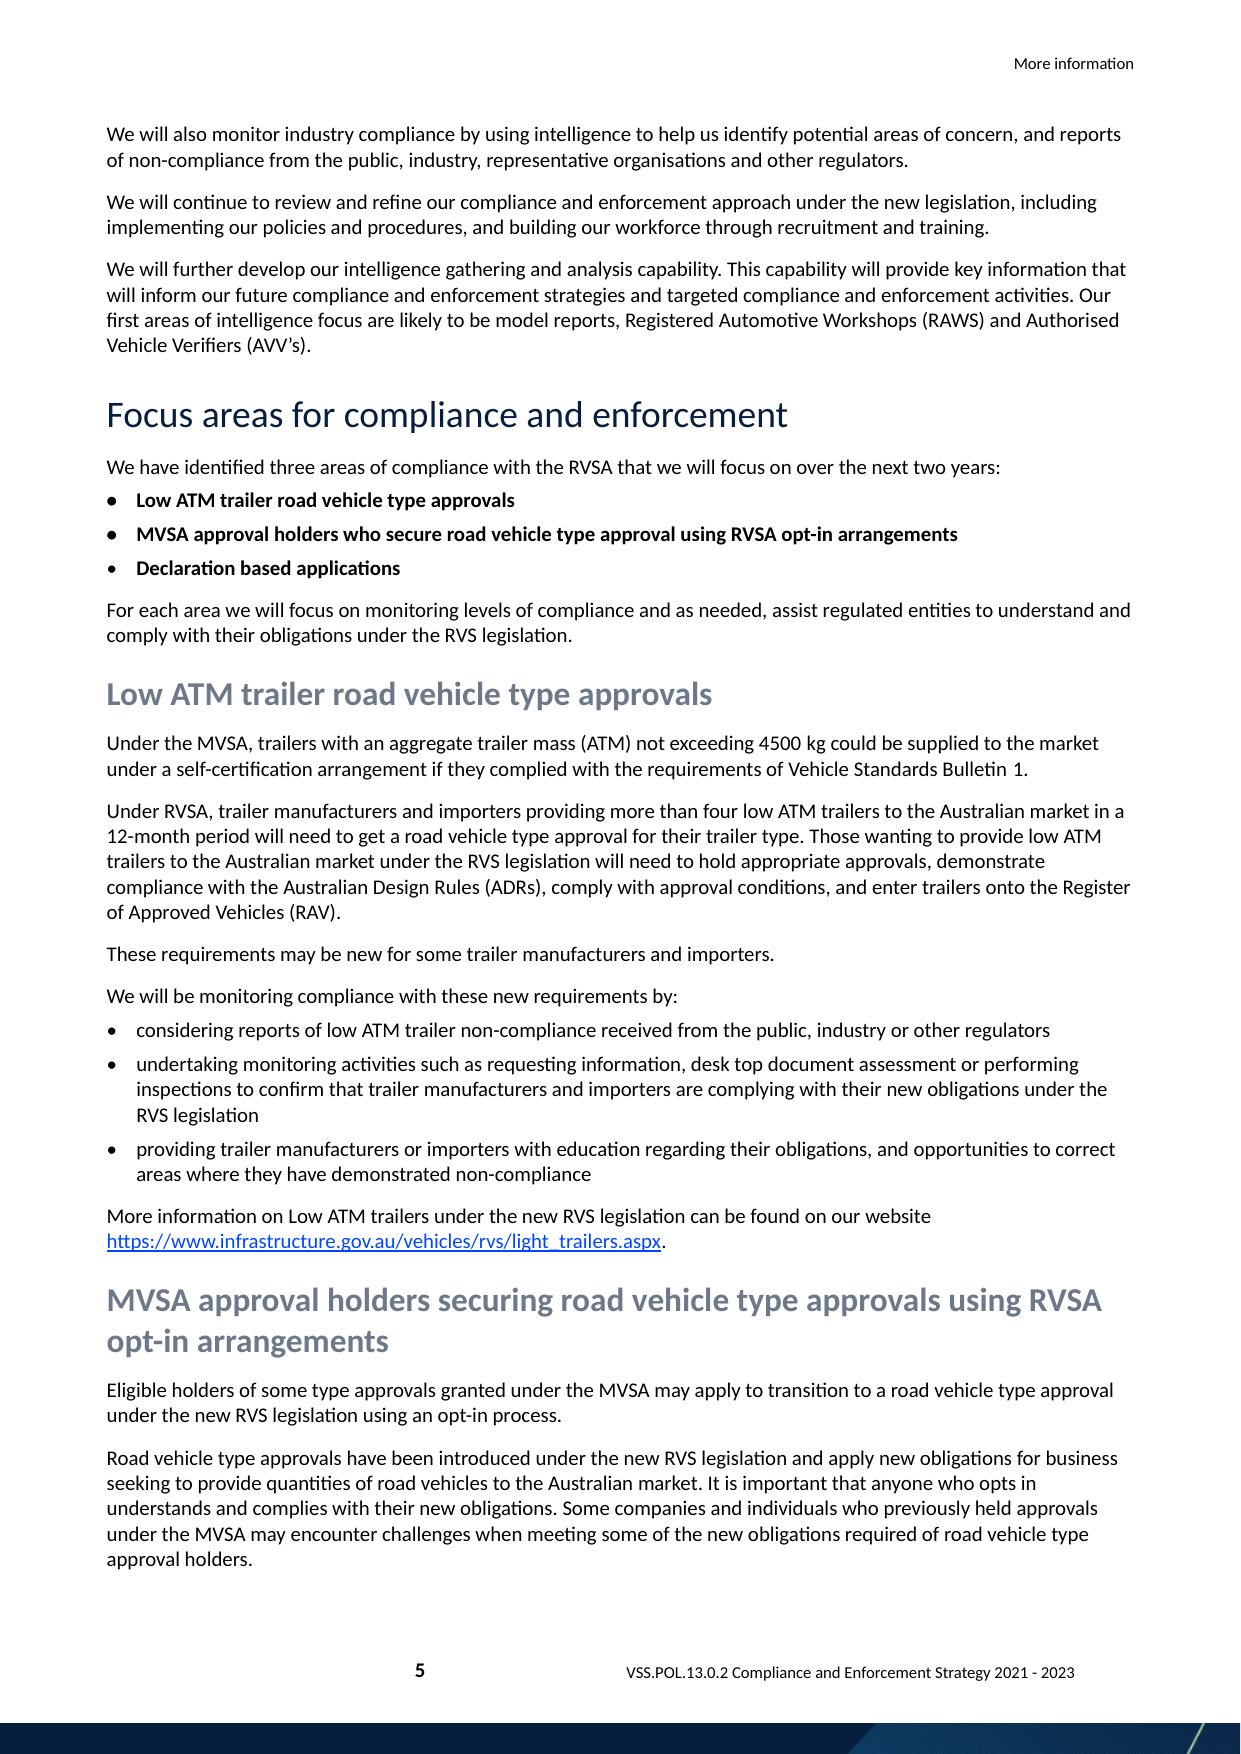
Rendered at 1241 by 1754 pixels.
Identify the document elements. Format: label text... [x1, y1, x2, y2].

text We will be monitoring compliance with these new requirements by: [106, 984, 1134, 1009]
text Declaration based applications [106, 555, 1134, 581]
text Eligible holders of some type approvals granted under the MVSA may apply to transition to a road vehicle type approval under the new RVS legislation using an opt-in process. [106, 1377, 1134, 1428]
text providing trailer manufacturers or importers with education regarding their obligations, and opportunities to correct areas where they have demonstrated non-compliance [106, 1136, 1134, 1187]
text MVSA approval holders who secure road vehicle type approval using RVSA opt-in arrangements [106, 521, 1134, 547]
subtitle Focus areas for compliance and enforcement [106, 391, 1134, 437]
text Road vehicle type approvals have been introduced under the new RVS legislation and apply new obligations for business seeking to provide quantities of road vehicles to the Australian market. It is important that anyone who opts in understands and complies with their new obligations. Some companies and individuals who previously held approvals under the MVSA may encounter challenges when meeting some of the new obligations required of road vehicle type approval holders. [106, 1445, 1134, 1572]
text Under the MVSA, trailers with an aggregate trailer mass (ATM) not exceeding 4500 kg could be supplied to the market under a self-certification arrangement if they complied with the requirements of Vehicle Standards Bulletin 1. [106, 730, 1134, 781]
text We will continue to review and refine our compliance and enforcement approach under the new legislation, including implementing our policies and procedures, and building our workforce through recruitment and training. [106, 189, 1134, 240]
text We will further develop our intelligence gathering and analysis capability. This capability will provide key information that will inform our future compliance and enforcement strategies and targeted compliance and enforcement activities. Our first areas of intelligence focus are likely to be model reports, Registered Automotive Workshops (RAWS) and Authorised Vehicle Verifiers (AVV’s). [106, 256, 1134, 358]
text We have identified three areas of compliance with the RVSA that we will focus on over the next two years: [106, 454, 1134, 479]
text Under RVSA, trailer manufacturers and importers providing more than four low ATM trailers to the Australian market in a 12-month period will need to get a road vehicle type approval for their trailer type. Those wanting to provide low ATM trailers to the Australian market under the RVS legislation will need to hold appropriate approvals, demonstrate compliance with the Australian Design Rules (ADRs), comply with approval conditions, and enter trailers onto the Register of Approved Vehicles (RAV). [106, 798, 1134, 925]
text undertaking monitoring activities such as requesting information, desk top document assessment or performing inspections to confirm that trailer manufacturers and importers are complying with their new obligations under the RVS legislation [106, 1051, 1134, 1127]
subtitle Low ATM trailer road vehicle type approvals [106, 673, 1134, 714]
text For each area we will focus on monitoring levels of compliance and as needed, assist regulated entities to understand and comply with their obligations under the RVS legislation. [106, 597, 1134, 648]
text These requirements may be new for some trailer manufacturers and importers. [106, 942, 1134, 967]
subtitle MVSA approval holders securing road vehicle type approvals using RVSA opt-in arrangements [106, 1279, 1134, 1361]
picture [0, 1723, 1241, 1754]
text considering reports of low ATM trailer non-compliance received from the public, industry or other regulators [106, 1017, 1134, 1043]
text Low ATM trailer road vehicle type approvals [106, 488, 1134, 513]
text We will also monitor industry compliance by using intelligence to help us identify potential areas of concern, and reports of non-compliance from the public, industry, representative organisations and other regulators. [106, 121, 1134, 172]
text More information on Low ATM trailers under the new RVS legislation can be found on our website https://www.infrastructure.gov.au/vehicles/rvs/light_trailers.aspx. [106, 1203, 1134, 1254]
